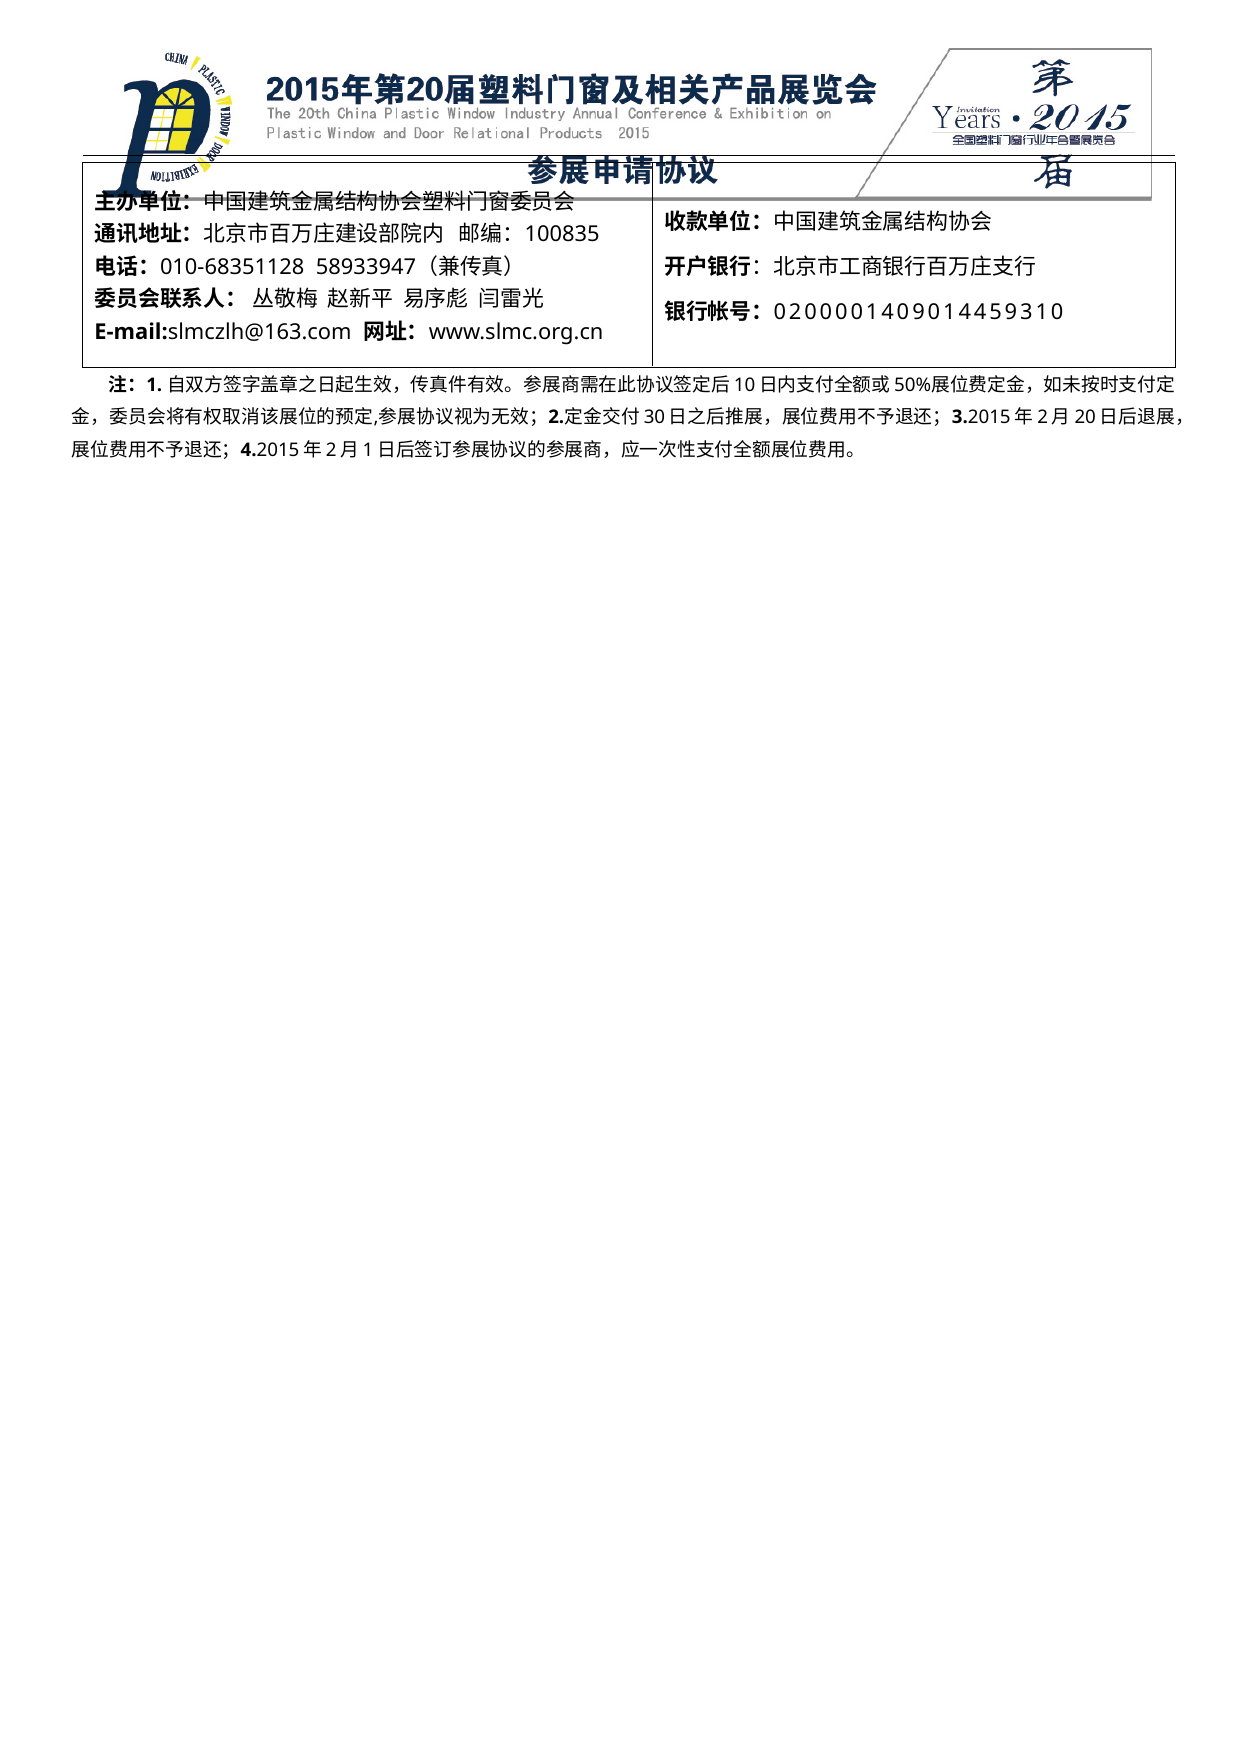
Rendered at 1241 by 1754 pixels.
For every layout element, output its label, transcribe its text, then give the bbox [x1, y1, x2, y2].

picture [92, 156, 1152, 162]
table_cell 收款单位：中国建筑金属结构协会 开户银行：北京市工商银行百万庄支行 银行帐号：0200001409014459310 [653, 163, 1175, 366]
table_cell 主办单位：中国建筑金属结构协会塑料门窗委员会 通讯地址：北京市百万庄建设部院内 邮编：100835 电话：010-68351128 58933947（兼传真） 委员会联系人： 丛敬梅 赵新平 易序彪 闫雷光 E-mail:slmczlh@163.com 网址：www.slmc.org.cn [83, 163, 652, 366]
picture [92, 48, 1152, 155]
text 注：1. 自双方签字盖章之日起生效，传真件有效。参展商需在此协议签定后10日内支付全额或50%展位费定金，如未按时支付定金，委员会将有权取消该展位的预定,参展协议视为无效；2.定金交付30日之后推展，展位费用不予退还；3.2015年2月20日后退展，展位费用不予退还；4.2015年2月1日后签订参展协议的参展商，应一次性支付全额展位费用。 [72, 367, 1175, 464]
